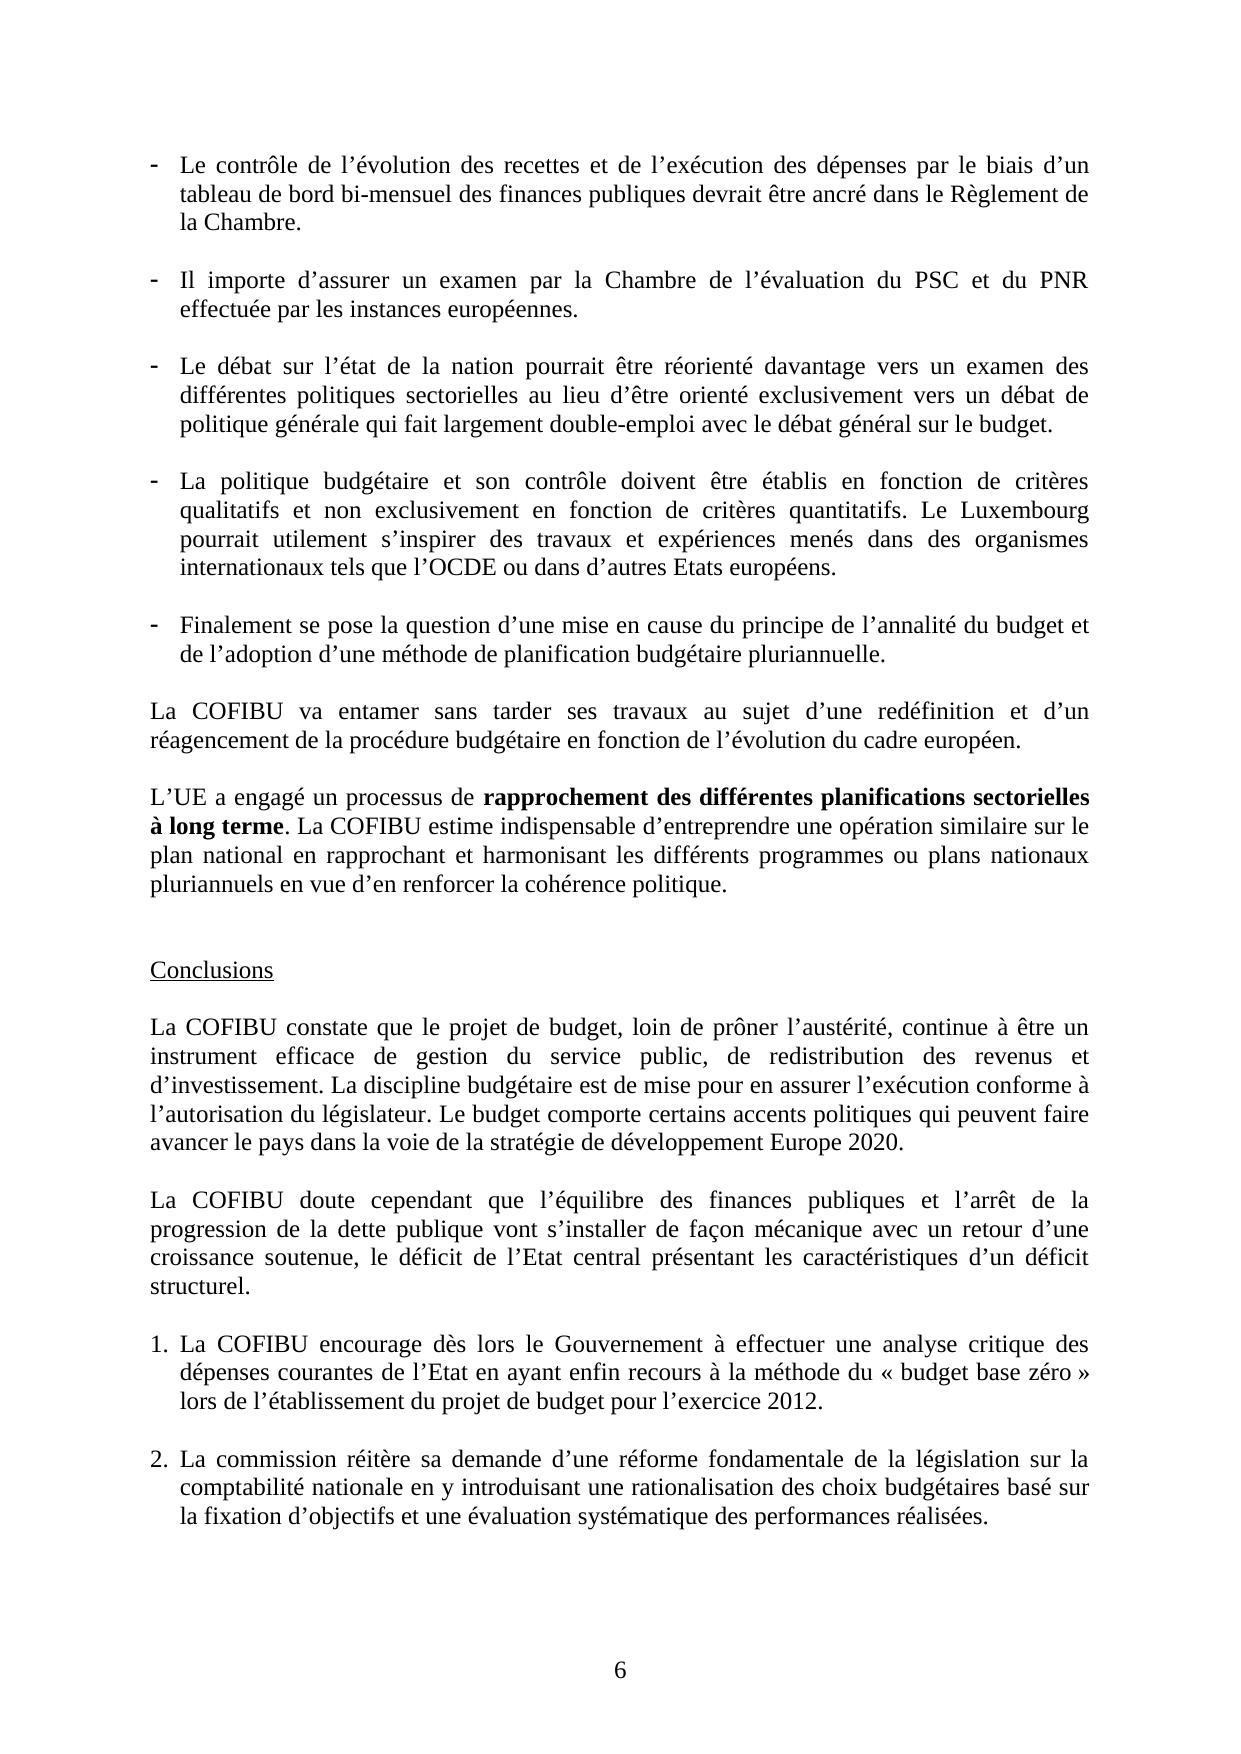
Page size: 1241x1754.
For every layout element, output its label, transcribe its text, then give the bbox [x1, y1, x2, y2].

list Le débat sur l’état de la nation pourrait être réorienté davantage vers un examen des différentes politiques sectorielles au lieu d’être orienté exclusivement vers un débat de politique générale qui fait largement double-emploi avec le débat général sur le budget. [150, 351, 1090, 437]
text La COFIBU doute cependant que l’équilibre des finances publiques et l’arrêt de la progression de la dette publique vont s’installer de façon mécanique avec un retour d’une croissance soutenue, le déficit de l’Etat central présentant les caractéristiques d’un déficit structurel. [150, 1185, 1090, 1300]
list La politique budgétaire et son contrôle doivent être établis en fonction de critères qualitatifs et non exclusivement en fonction de critères quantitatifs. Le Luxembourg pourrait utilement s’inspirer des travaux et expériences menés dans des organismes internationaux tels que l’OCDE ou dans d’autres Etats européens. [150, 466, 1090, 581]
text La COFIBU constate que le projet de budget, loin de prôner l’austérité, continue à être un instrument efficace de gestion du service public, de redistribution des revenus et d’investissement. La discipline budgétaire est de mise pour en assurer l’exécution conforme à l’autorisation du législateur. Le budget comporte certains accents politiques qui peuvent faire avancer le pays dans la voie de la stratégie de développement Europe 2020. [150, 1012, 1090, 1156]
list Finalement se pose la question d’une mise en cause du principe de l’annalité du budget et de l’adoption d’une méthode de planification budgétaire pluriannuelle. [150, 610, 1090, 667]
list La COFIBU va entamer sans tarder ses travaux au sujet d’une redéfinition et d’un réagencement de la procédure budgétaire en fonction de l’évolution du cadre européen. [150, 696, 1090, 754]
list Il importe d’assurer un examen par la Chambre de l’évaluation du PSC et du PNR effectuée par les instances européennes. [150, 265, 1090, 322]
text Conclusions [150, 955, 1090, 984]
list Le contrôle de l’évolution des recettes et de l’exécution des dépenses par le biais d’un tableau de bord bi-mensuel des finances publiques devrait être ancré dans le Règlement de la Chambre. [150, 150, 1090, 236]
text L’UE a engagé un processus de rapprochement des différentes planifications sectorielles à long terme. La COFIBU estime indispensable d’entreprendre une opération similaire sur le plan national en rapprochant et harmonisant les différents programmes ou plans nationaux pluriannuels en vue d’en renforcer la cohérence politique. [150, 782, 1090, 897]
list La COFIBU encourage dès lors le Gouvernement à effectuer une analyse critique des dépenses courantes de l’Etat en ayant enfin recours à la méthode du « budget base zéro » lors de l’établissement du projet de budget pour l’exercice 2012. [150, 1329, 1090, 1415]
list La commission réitère sa demande d’une réforme fondamentale de la législation sur la comptabilité nationale en y introduisant une rationalisation des choix budgétaires basé sur la fixation d’objectifs et une évaluation systématique des performances réalisées. [150, 1444, 1090, 1530]
